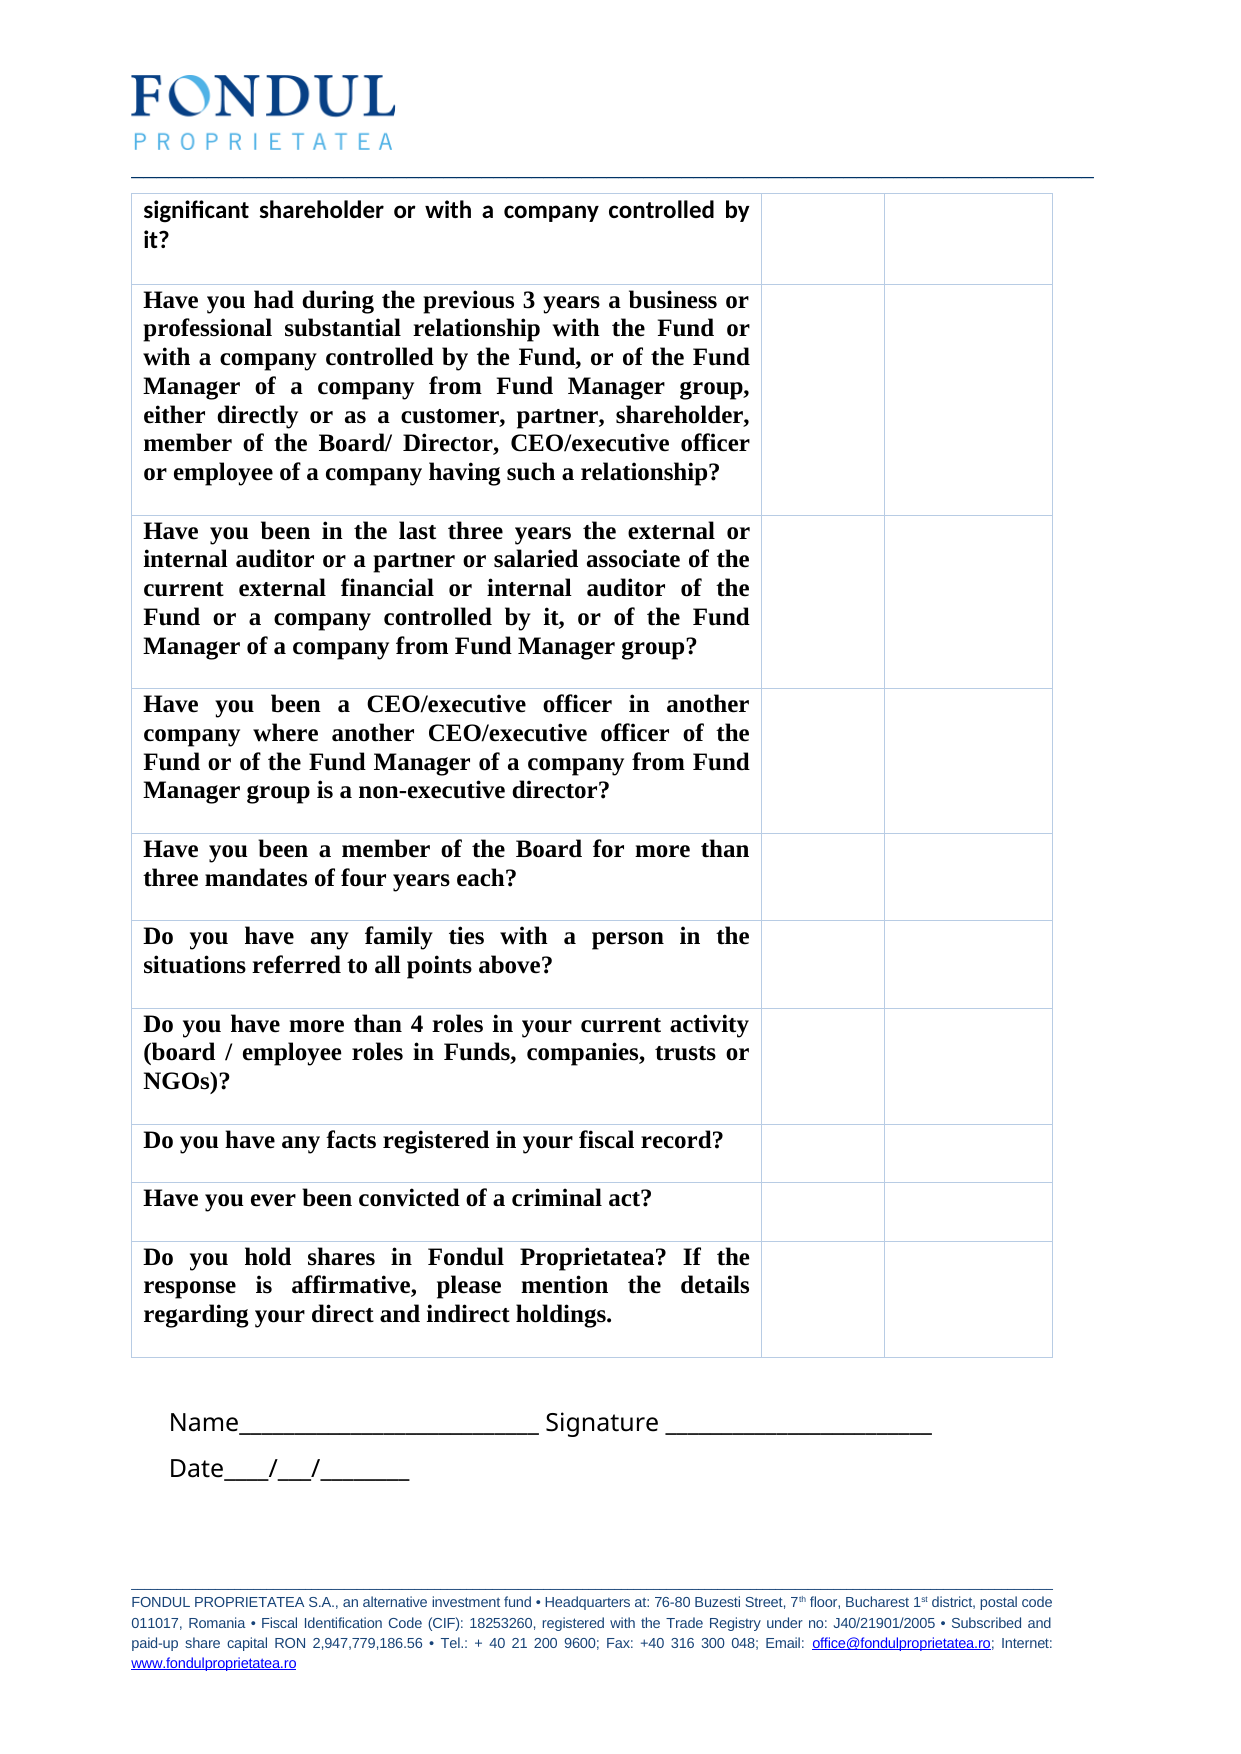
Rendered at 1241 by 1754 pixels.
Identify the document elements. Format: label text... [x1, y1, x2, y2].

table_cell Have you been a CEO/executive officer in another company where another CEO/executive officer of the Fund or of the Fund Manager of a company from Fund Manager group is a non-executive director? [132, 689, 761, 833]
table_cell [762, 1125, 884, 1182]
table_cell Do you have any facts registered in your fiscal record? [132, 1125, 761, 1182]
table_cell [885, 921, 1052, 1008]
list Date____/___/________ [169, 1451, 1053, 1485]
table_cell [762, 1242, 884, 1357]
list Name___________________________ Signature ________________________ [169, 1404, 1053, 1438]
table_cell [885, 834, 1052, 920]
table_cell [762, 834, 884, 920]
table_cell [885, 194, 1052, 284]
table_cell [762, 921, 884, 1008]
picture [131, 75, 396, 152]
table_cell Have you been a member of the Board for more than three mandates of four years each? [132, 834, 761, 920]
table_cell [762, 1009, 884, 1124]
table_cell Do you have any family ties with a person in the situations referred to all points above? [132, 921, 761, 1008]
table_cell Have you been in the last three years the external or internal auditor or a partner or salaried associate of the current external financial or internal auditor of the Fund or a company controlled by it, or of the Fund Manager of a company from Fund Manager group? [132, 516, 761, 688]
table_cell [885, 1242, 1052, 1357]
table_cell [762, 689, 884, 833]
table_cell Have you ever been convicted of a criminal act? [132, 1183, 761, 1241]
table_cell [885, 285, 1052, 515]
table_cell [885, 1009, 1052, 1124]
table_cell [762, 285, 884, 515]
table_cell [762, 516, 884, 688]
table_cell Do you have more than 4 roles in your current activity (board / employee roles in Funds, companies, trusts or NGOs)? [132, 1009, 761, 1124]
table_cell Have you had during the previous 3 years a business or professional substantial relationship with the Fund or with a company controlled by the Fund, or of the Fund Manager of a company from Fund Manager group, either directly or as a customer, partner, shareholder, member of the Board/ Director, CEO/executive officer or employee of a company having such a relationship? [132, 285, 761, 515]
table_cell [885, 1183, 1052, 1241]
table_cell Do you hold shares in Fondul Proprietatea? If the response is affirmative, please mention the details regarding your direct and indirect holdings. [132, 1242, 761, 1357]
table_cell [762, 194, 884, 284]
table_cell [762, 1183, 884, 1241]
table_cell [885, 516, 1052, 688]
table_cell [885, 689, 1052, 833]
table_cell [885, 1125, 1052, 1182]
